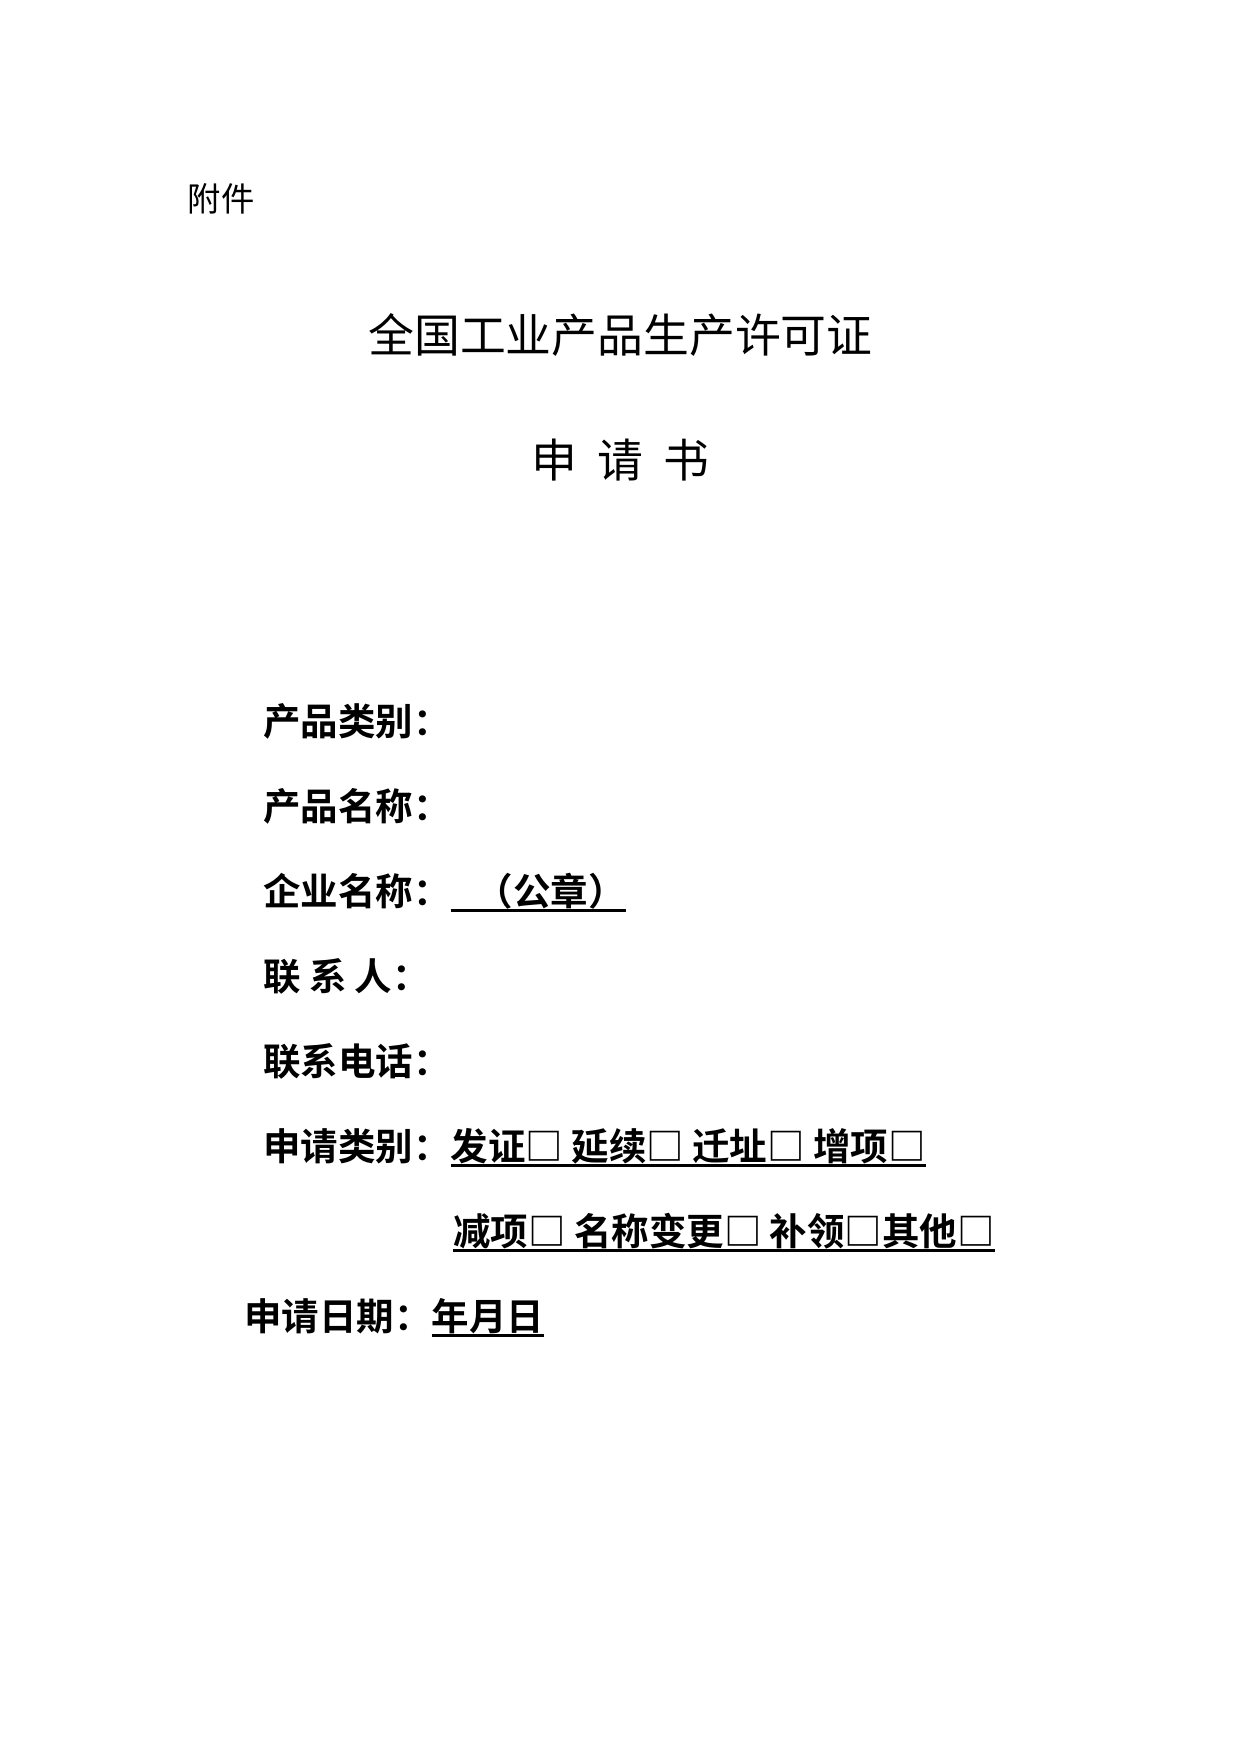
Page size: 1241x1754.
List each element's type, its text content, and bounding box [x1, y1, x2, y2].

text 产品名称： [187, 762, 1053, 847]
text 减项□ 名称变更□ 补领□其他□ [340, 1187, 1053, 1272]
text 联 系 人： [187, 932, 1053, 1017]
text 申请类别：发证□ 延续□ 迁址□ 增项□ [187, 1102, 1053, 1187]
text 附件 [187, 154, 1053, 239]
text 产品类别： [187, 677, 1053, 762]
text 申请日期：年月日 [187, 1272, 1053, 1357]
text 联系电话： [187, 1017, 1053, 1102]
text 申 请 书 [187, 427, 1053, 489]
text 企业名称： （公章） [187, 847, 1053, 932]
text 全国工业产品生产许可证 [187, 302, 1053, 364]
